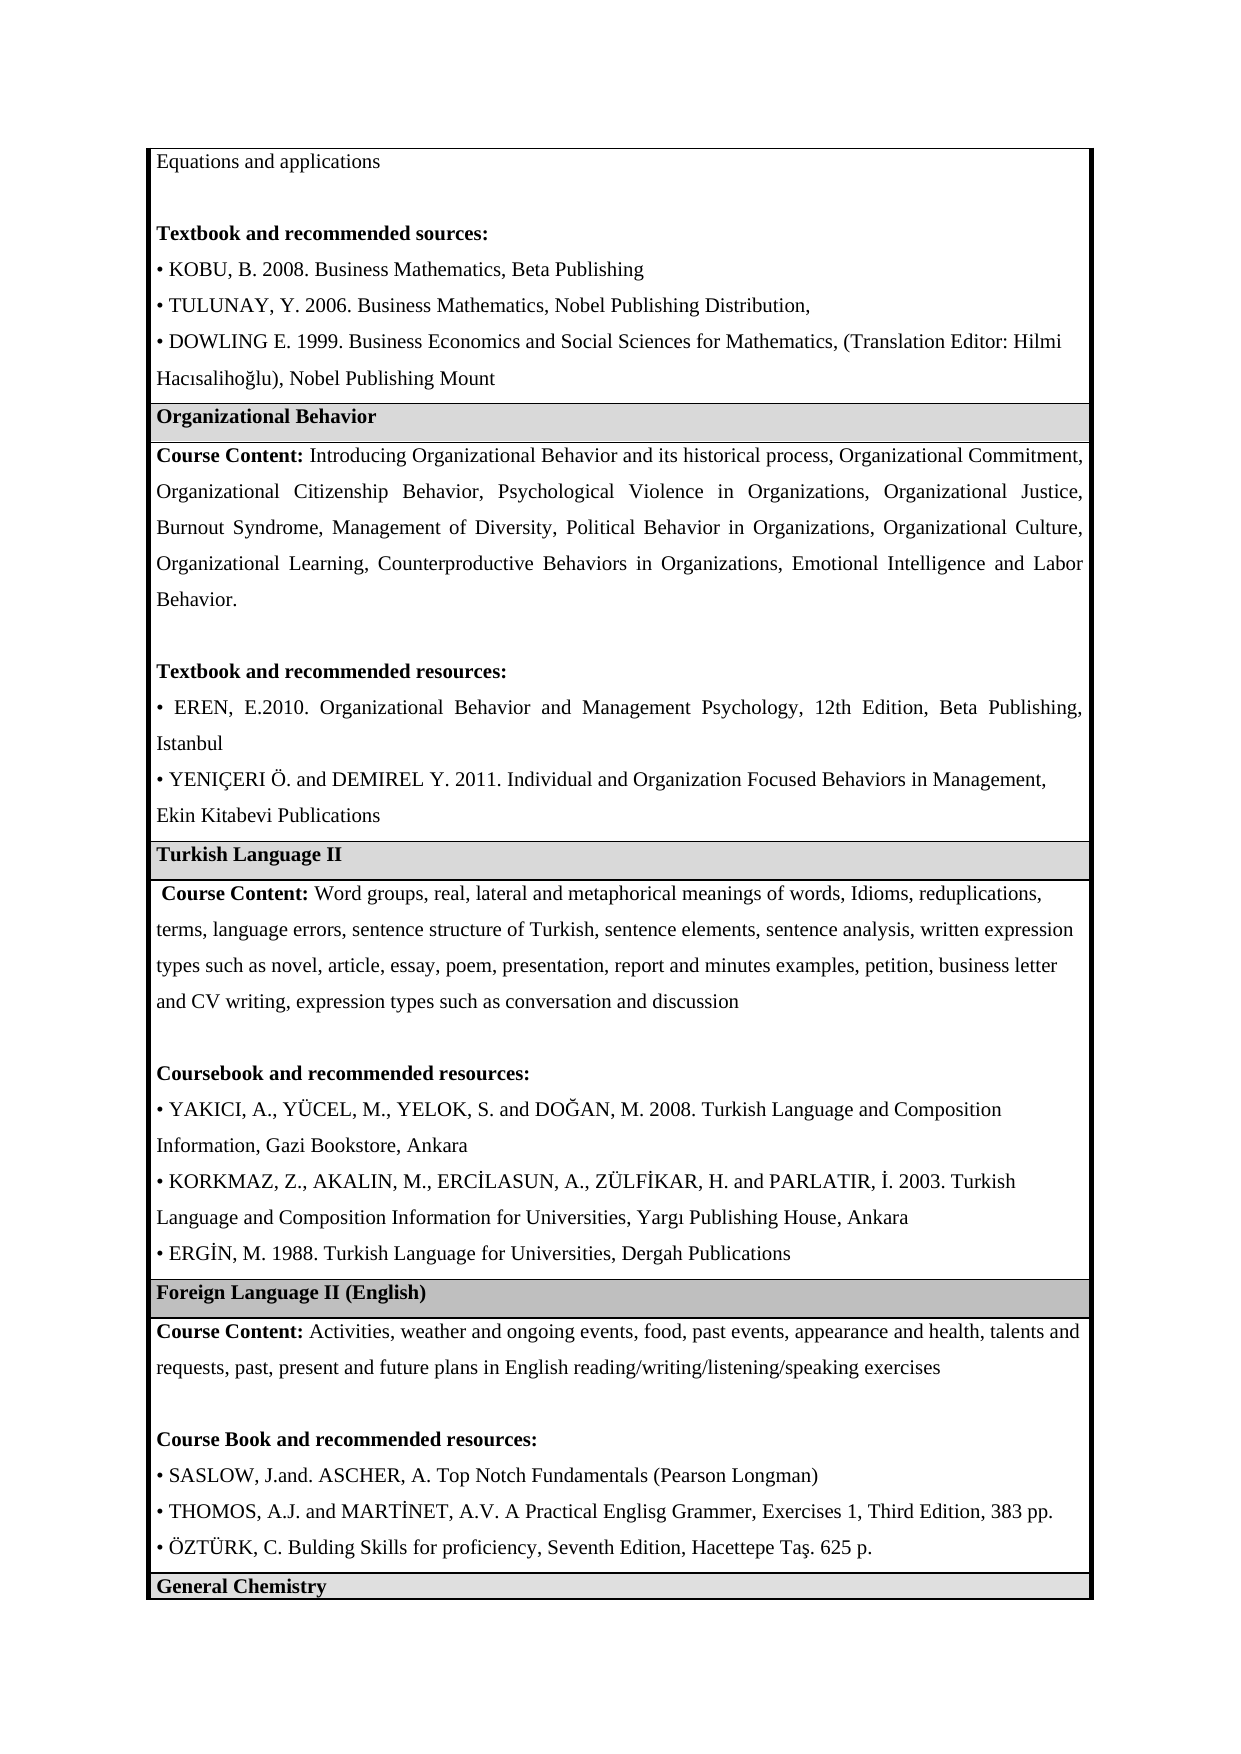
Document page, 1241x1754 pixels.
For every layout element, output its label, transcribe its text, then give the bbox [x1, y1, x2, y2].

table_cell Foreign Language II (English) [151, 1280, 1089, 1317]
table_cell Course Content: Word groups, real, lateral and metaphorical meanings of words, Idioms, reduplications, terms, language errors, sentence structure of Turkish, sentence elements, sentence analysis, written expression types such as novel, article, essay, poem, presentation, report and minutes examples, petition, business letter and CV writing, expression types such as conversation and discussion Coursebook and recommended resources: • YAKICI, A., YÜCEL, M., YELOK, S. and DOĞAN, M. 2008. Turkish Language and Composition Information, Gazi Bookstore, Ankara • KORKMAZ, Z., AKALIN, M., ERCİLASUN, A., ZÜLFİKAR, H. and PARLATIR, İ. 2003. Turkish Language and Composition Information for Universities, Yargı Publishing House, Ankara • ERGİN, M. 1988. Turkish Language for Universities, Dergah Publications [151, 881, 1089, 1278]
table_cell Turkish Language II [151, 842, 1089, 879]
table_cell Course Content: Introducing Organizational Behavior and its historical process, Organizational Commitment, Organizational Citizenship Behavior, Psychological Violence in Organizations, Organizational Justice, Burnout Syndrome, Management of Diversity, Political Behavior in Organizations, Organizational Culture, Organizational Learning, Counterproductive Behaviors in Organizations, Emotional Intelligence and Labor Behavior. Textbook and recommended resources: • EREN, E.2010. Organizational Behavior and Management Psychology, 12th Edition, Beta Publishing, Istanbul • YENIÇERI Ö. and DEMIREL Y. 2011. Individual and Organization Focused Behaviors in Management, Ekin Kitabevi Publications [151, 443, 1089, 841]
table_cell General Chemistry [151, 1574, 1089, 1598]
table_cell Organizational Behavior [151, 404, 1089, 441]
table_cell Course Content: Activities, weather and ongoing events, food, past events, appearance and health, talents and requests, past, present and future plans in English reading/writing/listening/speaking exercises Course Book and recommended resources: • SASLOW, J.and. ASCHER, A. Top Notch Fundamentals (Pearson Longman) • THOMOS, A.J. and MARTİNET, A.V. A Practical Englisg Grammer, Exercises 1, Third Edition, 383 pp. • ÖZTÜRK, C. Bulding Skills for proficiency, Seventh Edition, Hacettepe Taş. 625 p. [151, 1319, 1089, 1572]
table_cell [151, 149, 1089, 403]
